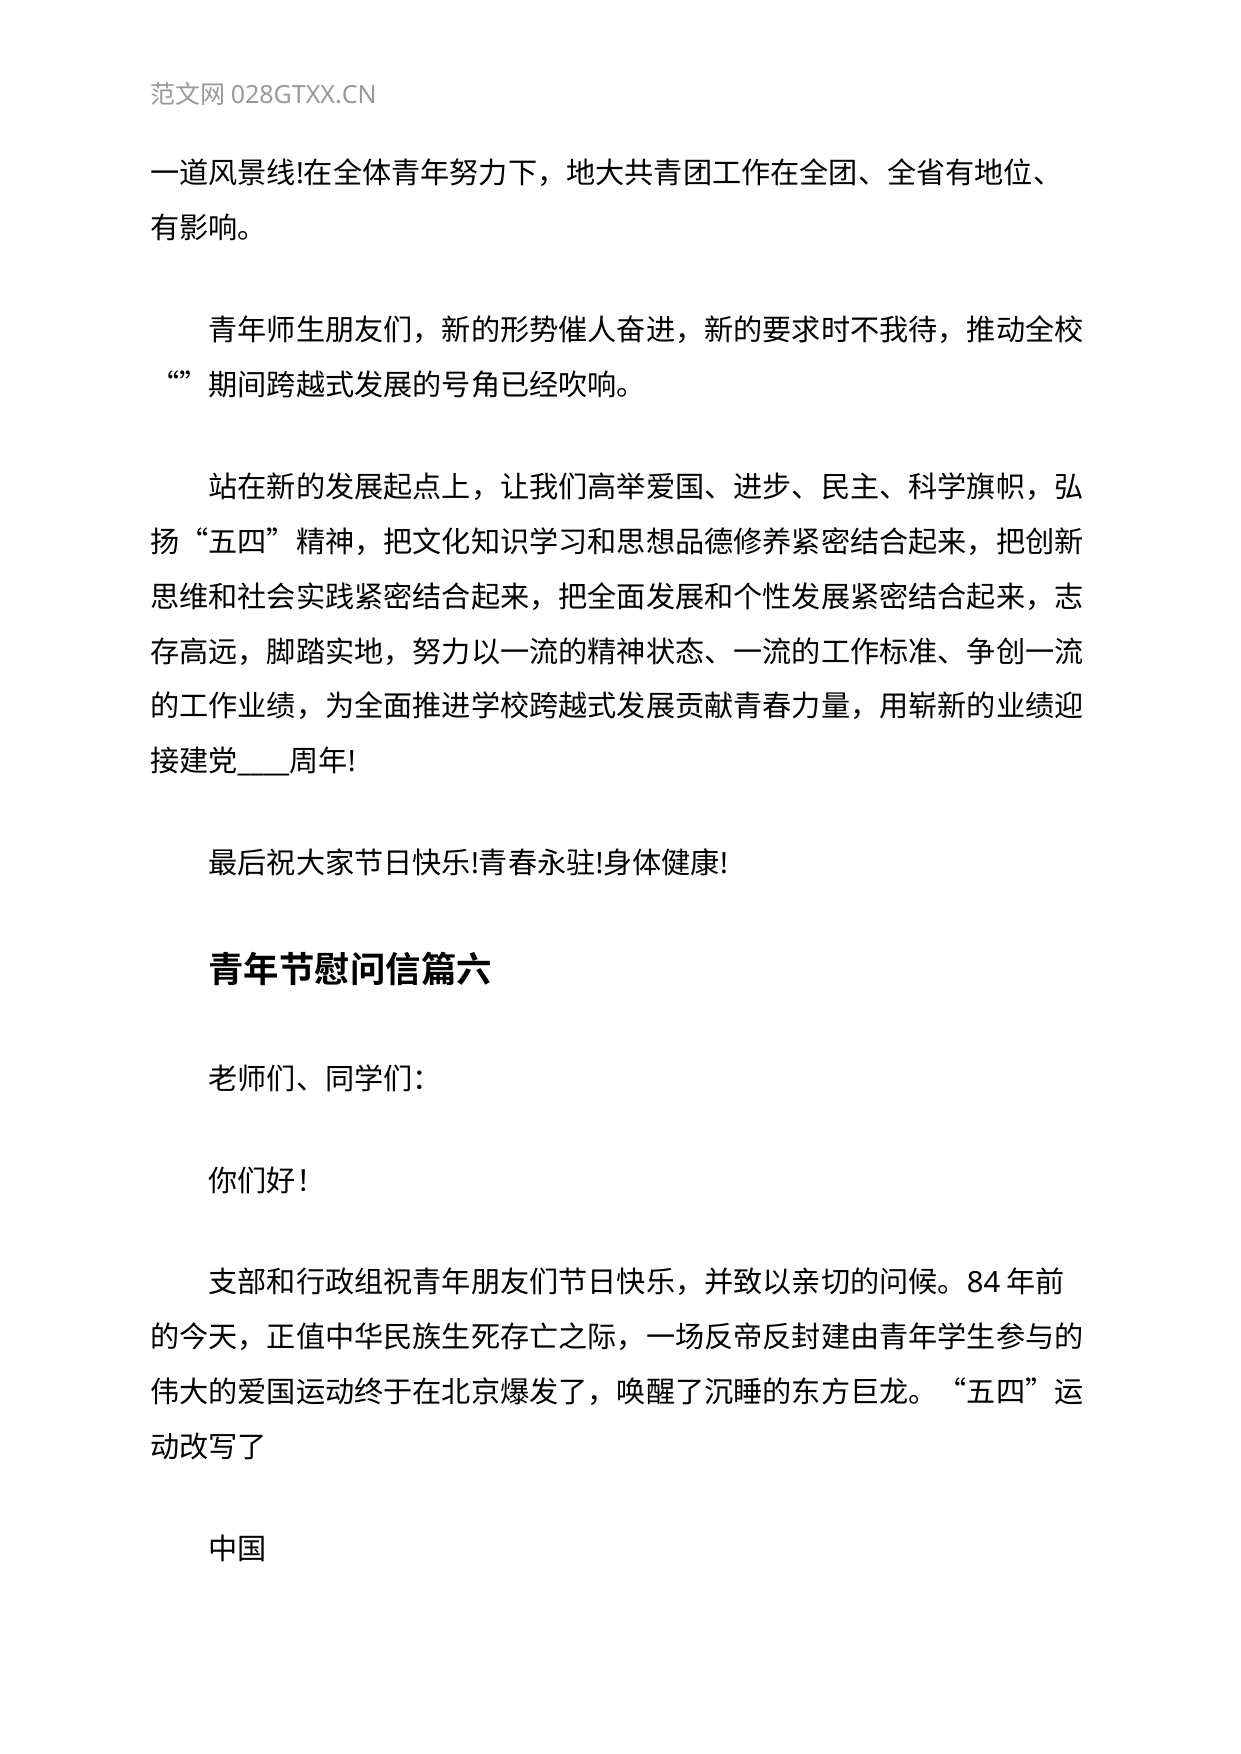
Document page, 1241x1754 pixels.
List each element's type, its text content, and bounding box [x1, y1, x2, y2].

text 青年节慰问信篇六 [150, 942, 1090, 993]
text 最后祝大家节日快乐!青春永驻!身体健康! [150, 840, 1090, 882]
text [150, 150, 1090, 247]
text 老师们、同学们： [150, 1055, 1090, 1098]
text 中国 [150, 1525, 1090, 1568]
text 青年师生朋友们，新的形势催人奋进，新的要求时不我待，推动全校“”期间跨越式发展的号角已经吹响。 [150, 307, 1090, 404]
text 你们好！ [150, 1157, 1090, 1199]
text 支部和行政组祝青年朋友们节日快乐，并致以亲切的问候。84年前的今天，正值中华民族生死存亡之际，一场反帝反封建由青年学生参与的伟大的爱国运动终于在北京爆发了，唤醒了沉睡的东方巨龙。“五四”运动改写了 [150, 1259, 1090, 1466]
text 站在新的发展起点上，让我们高举爱国、进步、民主、科学旗帜，弘扬“五四”精神，把文化知识学习和思想品德修养紧密结合起来，把创新思维和社会实践紧密结合起来，把全面发展和个性发展紧密结合起来，志存高远，脚踏实地，努力以一流的精神状态、一流的工作标准、争创一流的工作业绩，为全面推进学校跨越式发展贡献青春力量，用崭新的业绩迎接建党____周年! [150, 463, 1090, 780]
